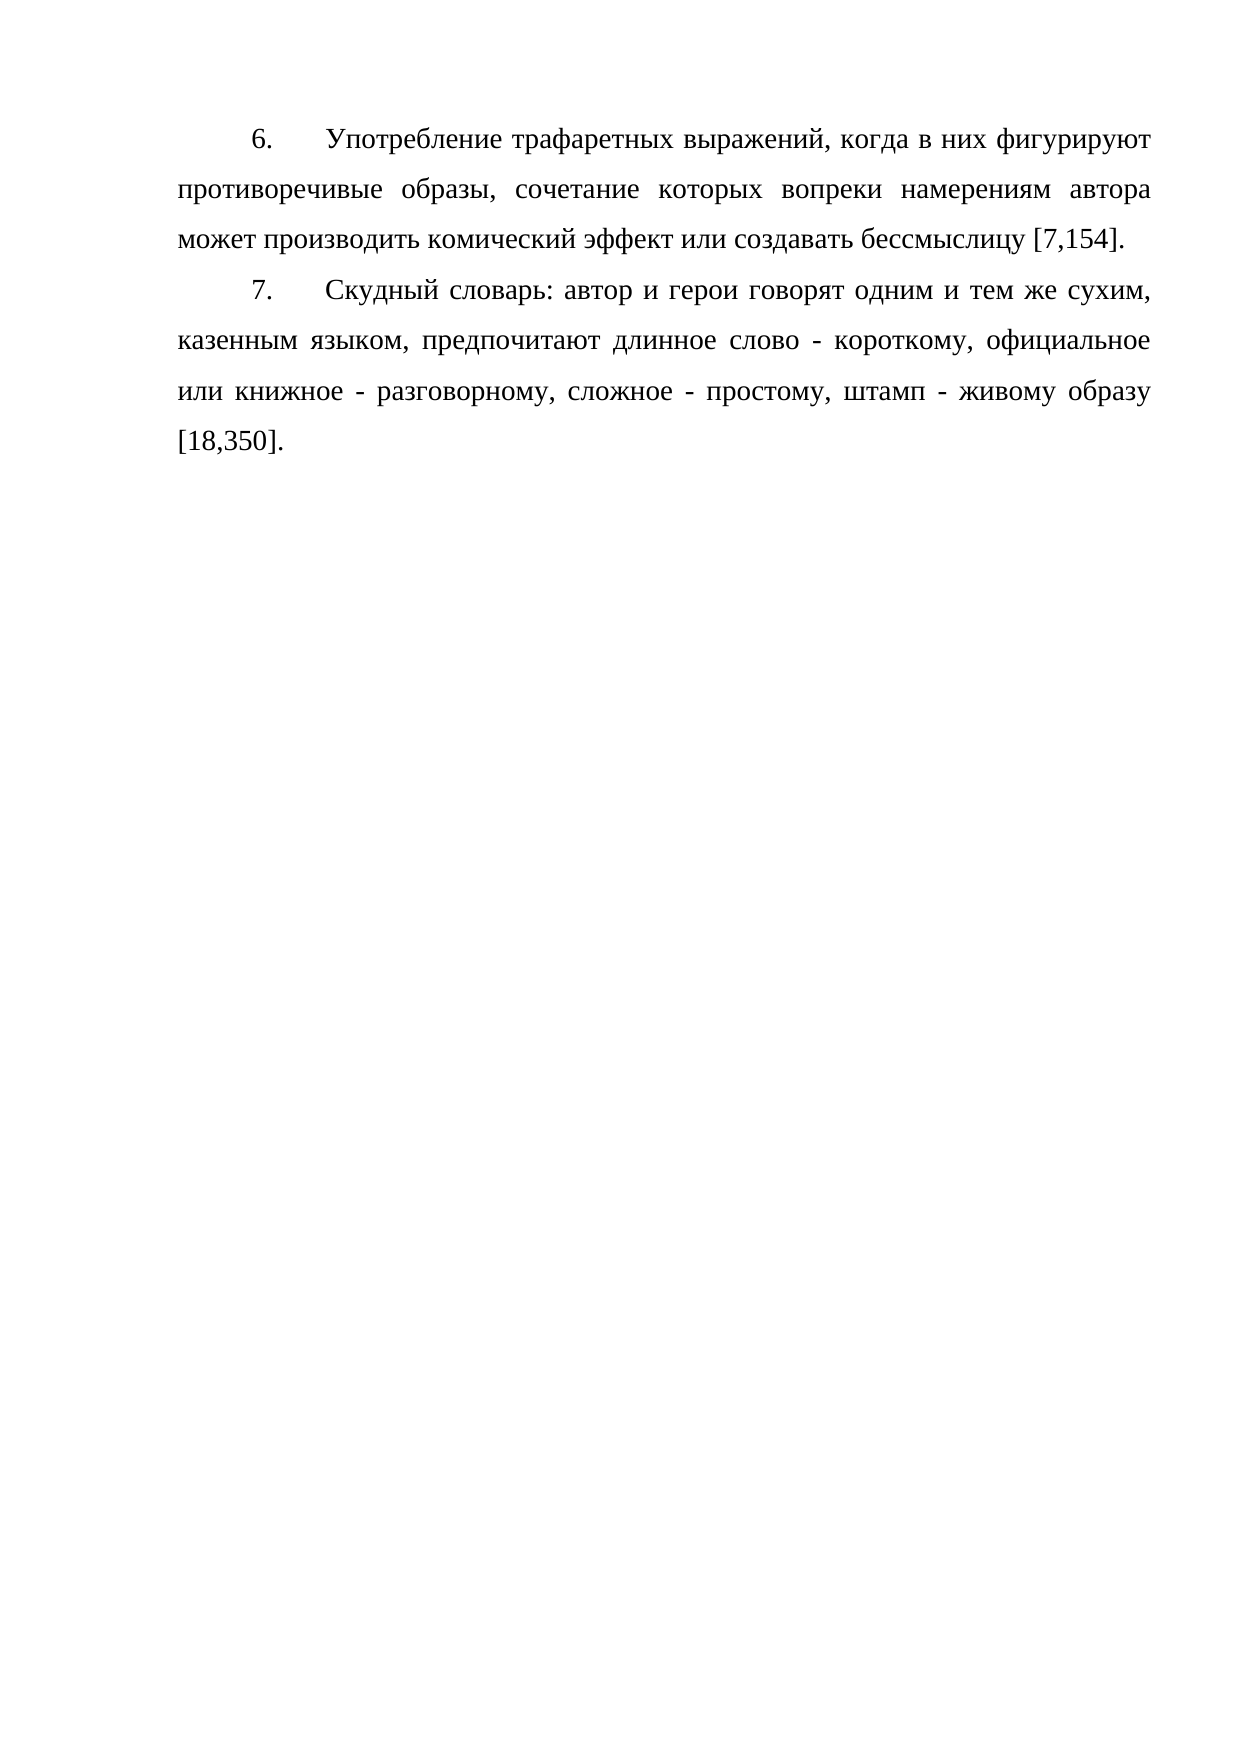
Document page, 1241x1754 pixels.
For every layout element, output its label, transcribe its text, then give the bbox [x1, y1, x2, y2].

list Употребление трафаретных выражений, когда в них фигурируют противоречивые образы, сочетание которых вопреки намерениям автора может производить комический эффект или создавать бессмыслицу [7,154]. [177, 121, 1152, 255]
list Скудный словарь: автор и герои говорят одним и тем же сухим, казенным языком, предпочитают длинное слово - короткому, официальное или книжное - разговорному, сложное - простому, штамп - живому образу [18,350]. [177, 272, 1152, 456]
